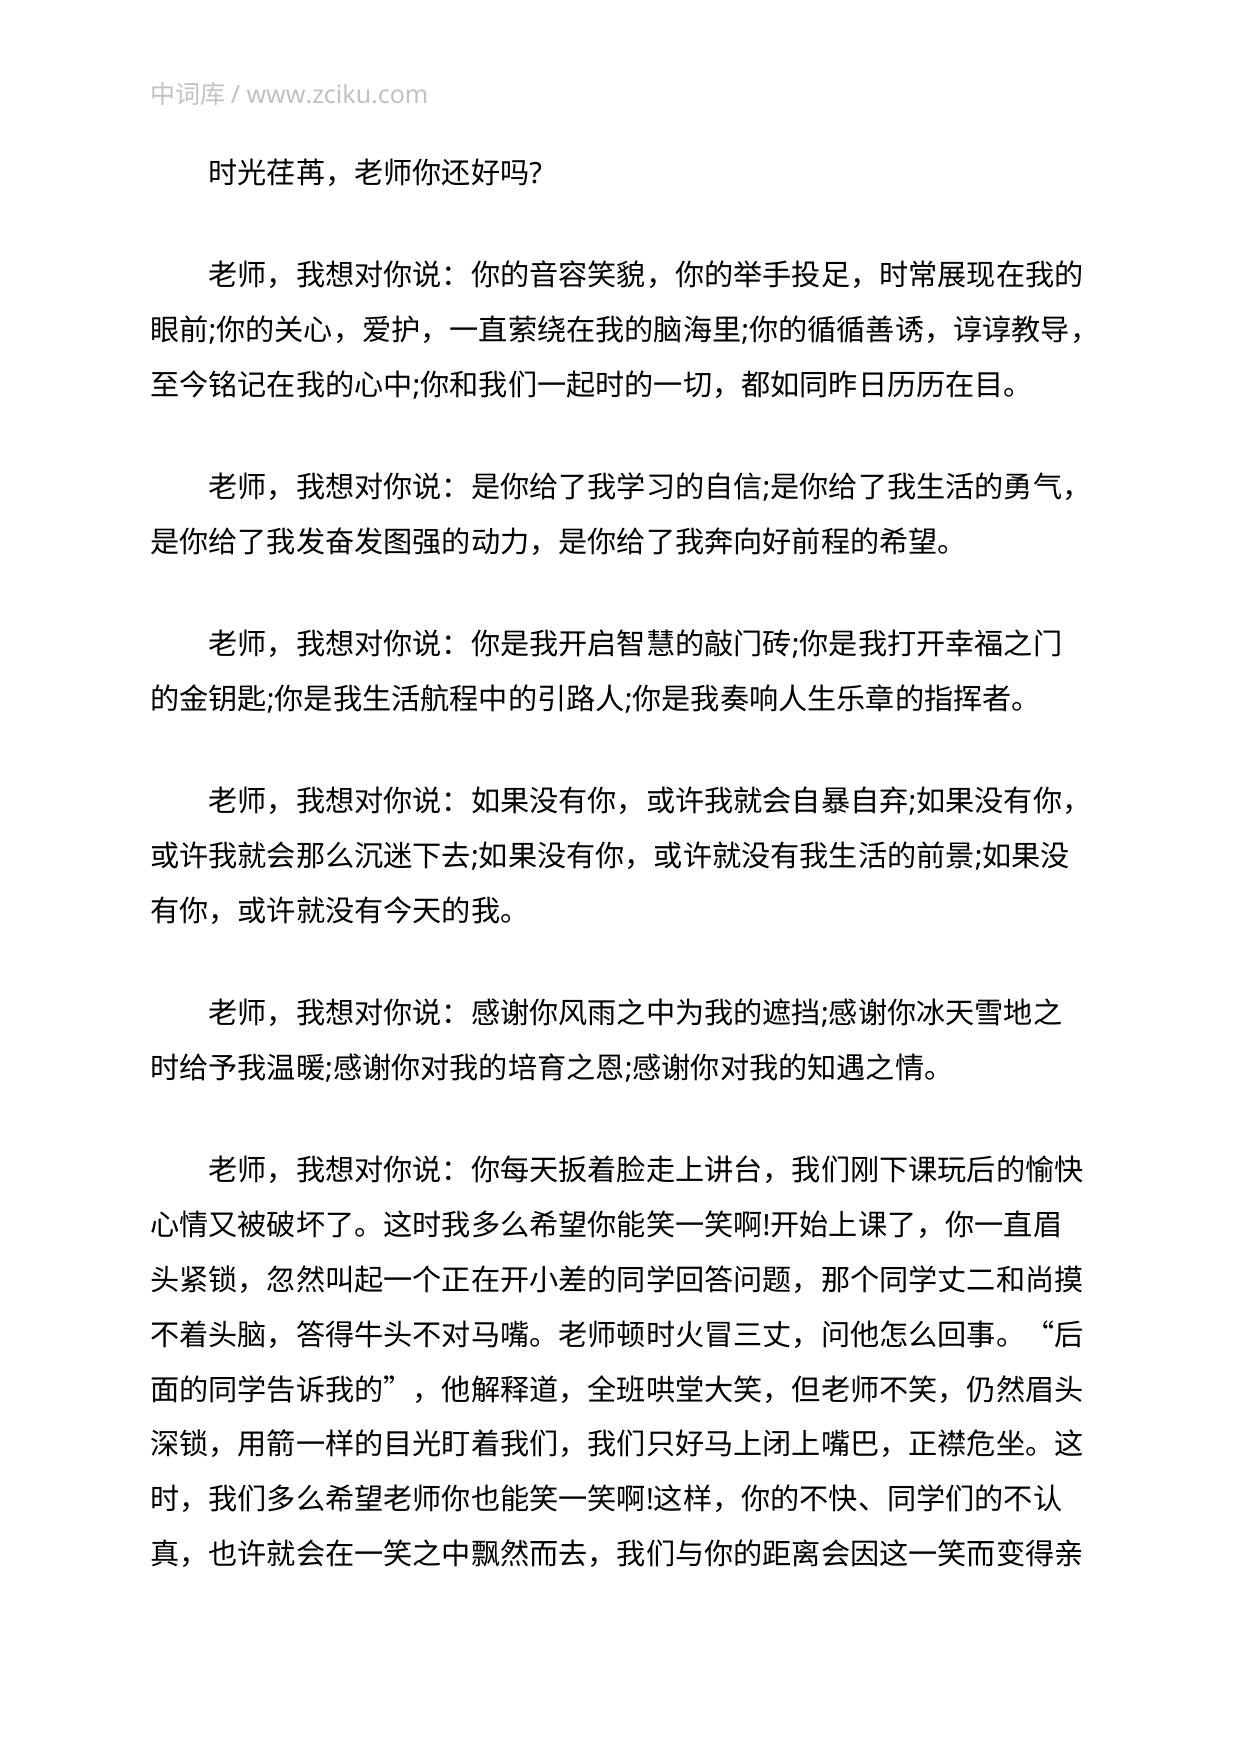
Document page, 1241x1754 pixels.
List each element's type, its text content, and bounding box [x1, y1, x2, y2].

text 老师，我想对你说：是你给了我学习的自信;是你给了我生活的勇气，是你给了我发奋发图强的动力，是你给了我奔向好前程的希望。 [150, 464, 1090, 561]
text 老师，我想对你说：感谢你风雨之中为我的遮挡;感谢你冰天雪地之时给予我温暖;感谢你对我的培育之恩;感谢你对我的知遇之情。 [150, 989, 1090, 1087]
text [150, 1146, 1090, 1573]
text 老师，我想对你说：如果没有你，或许我就会自暴自弃;如果没有你，或许我就会那么沉迷下去;如果没有你，或许就没有我生活的前景;如果没有你，或许就没有今天的我。 [150, 778, 1090, 930]
text 时光荏苒，老师你还好吗? [150, 150, 1090, 192]
text 老师，我想对你说：你是我开启智慧的敲门砖;你是我打开幸福之门的金钥匙;你是我生活航程中的引路人;你是我奏响人生乐章的指挥者。 [150, 621, 1090, 718]
text 老师，我想对你说：你的音容笑貌，你的举手投足，时常展现在我的眼前;你的关心，爱护，一直萦绕在我的脑海里;你的循循善诱，谆谆教导，至今铭记在我的心中;你和我们一起时的一切，都如同昨日历历在目。 [150, 252, 1090, 404]
